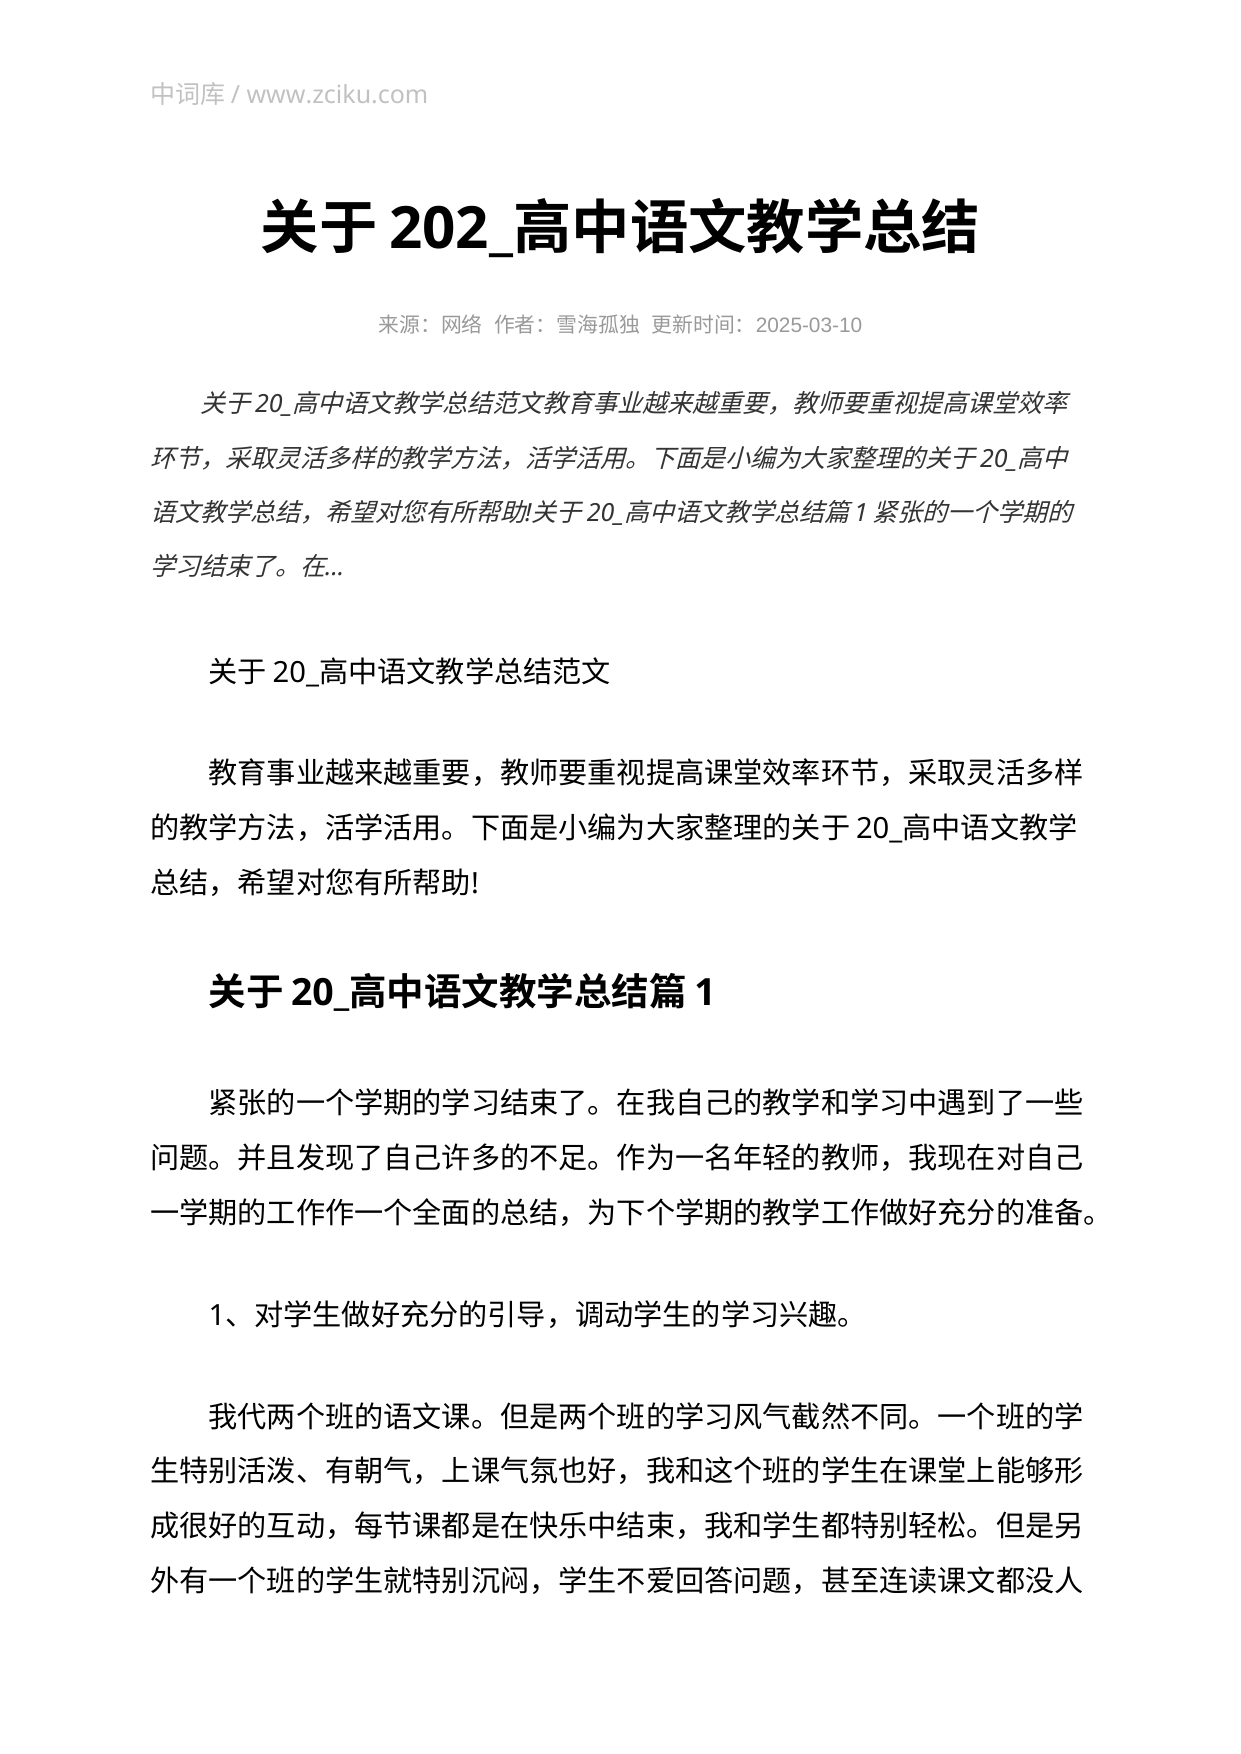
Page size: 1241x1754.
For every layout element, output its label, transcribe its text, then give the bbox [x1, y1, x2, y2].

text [150, 1393, 1090, 1600]
text 关于20_高中语文教学总结范文教育事业越来越重要，教师要重视提高课堂效率环节，采取灵活多样的教学方法，活学活用。下面是小编为大家整理的关于20_高中语文教学总结，希望对您有所帮助!关于20_高中语文教学总结篇1紧张的一个学期的学习结束了。在... [150, 384, 1090, 583]
text 关于20_高中语文教学总结范文 [150, 648, 1090, 691]
text 紧张的一个学期的学习结束了。在我自己的教学和学习中遇到了一些问题。并且发现了自己许多的不足。作为一名年轻的教师，我现在对自己一学期的工作作一个全面的总结，为下个学期的教学工作做好充分的准备。 [150, 1079, 1090, 1232]
text 1、对学生做好充分的引导，调动学生的学习兴趣。 [150, 1291, 1090, 1333]
text 来源：网络 作者：雪海孤独 更新时间：2025-03-10 [150, 313, 1090, 337]
subtitle 关于202_高中语文教学总结 [150, 181, 1090, 266]
text 教育事业越来越重要，教师要重视提高课堂效率环节，采取灵活多样的教学方法，活学活用。下面是小编为大家整理的关于20_高中语文教学总结，希望对您有所帮助! [150, 750, 1090, 902]
text 关于20_高中语文教学总结篇1 [150, 962, 1090, 1016]
